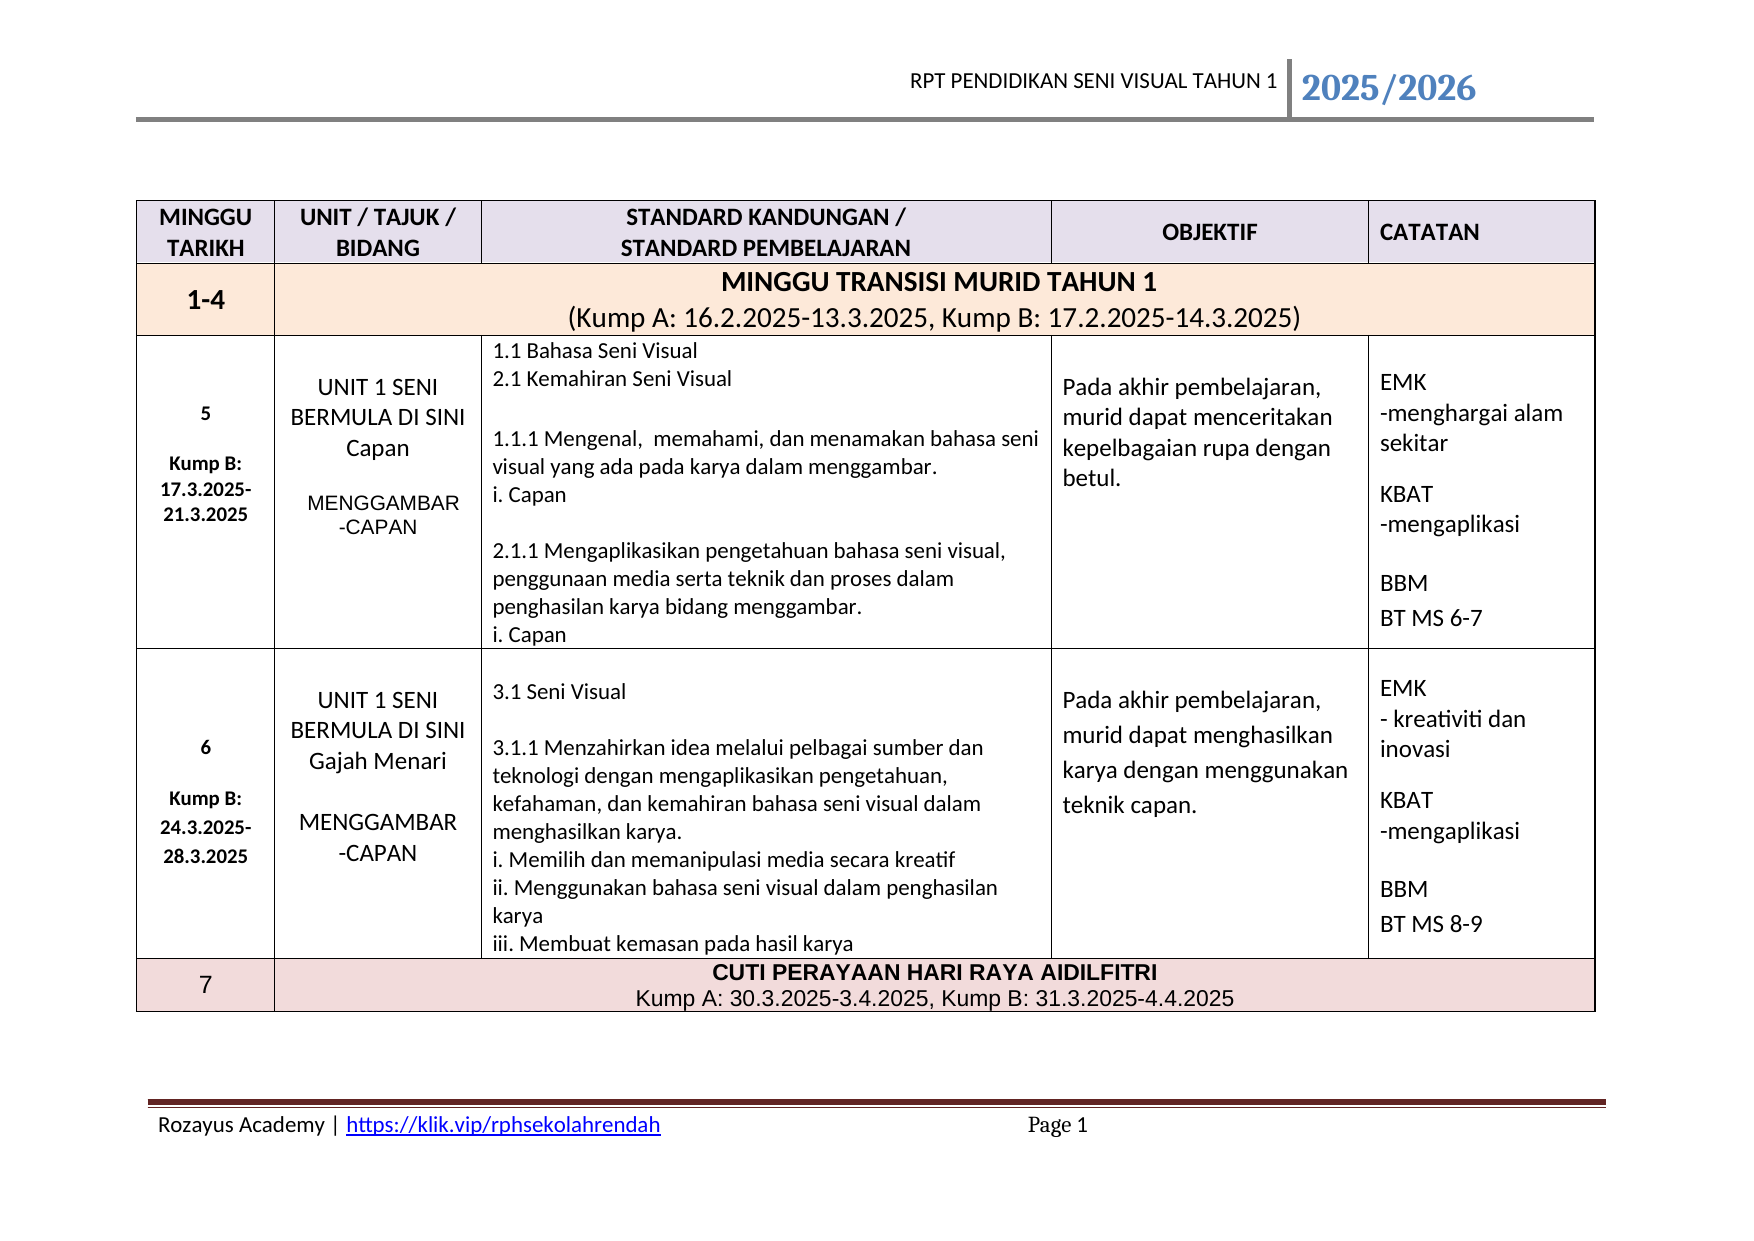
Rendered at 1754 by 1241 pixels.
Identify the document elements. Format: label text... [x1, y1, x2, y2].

table_header UNIT / TAJUK / BIDANG [275, 201, 481, 262]
table_cell 3.1 Seni Visual 3.1.1 Menzahirkan idea melalui pelbagai sumber dan teknologi dengan mengaplikasikan pengetahuan, kefahaman, dan kemahiran bahasa seni visual dalam menghasilkan karya. i. Memilih dan memanipulasi media secara kreatif ii. Menggunakan bahasa seni visual dalam penghasilan karya iii. Membuat kemasan pada hasil karya [482, 649, 1051, 957]
table_header CATATAN [1369, 201, 1594, 262]
table_cell 1.1 Bahasa Seni Visual 2.1 Kemahiran Seni Visual 1.1.1 Mengenal, memahami, dan menamakan bahasa seni visual yang ada pada karya dalam menggambar. i. Capan 2.1.1 Mengaplikasikan pengetahuan bahasa seni visual, penggunaan media serta teknik dan proses dalam penghasilan karya bidang menggambar. i. Capan [482, 336, 1051, 648]
table_cell Pada akhir pembelajaran, murid dapat menghasilkan karya dengan menggunakan teknik capan. [1052, 649, 1368, 957]
table_cell UNIT 1 SENI BERMULA DI SINI Capan MENGGAMBAR -CAPAN [275, 336, 481, 648]
table_cell Pada akhir pembelajaran, murid dapat menceritakan kepelbagaian rupa dengan betul. [1052, 336, 1368, 648]
table_header STANDARD KANDUNGAN / STANDARD PEMBELAJARAN [482, 201, 1051, 262]
table_cell EMK - kreativiti dan inovasi KBAT -mengaplikasi BBM BT MS 8-9 [1369, 649, 1594, 957]
table_cell CUTI PERAYAAN HARI RAYA AIDILFITRI Kump A: 30.3.2025-3.4.2025, Kump B: 31.3.2025-4.4.2025 [275, 959, 1594, 1011]
table_cell EMK -menghargai alam sekitar KBAT -mengaplikasi BBM BT MS 6-7 [1369, 336, 1594, 648]
table_header OBJEKTIF [1052, 201, 1368, 262]
table_cell 7 [137, 959, 274, 1011]
table_cell 1-4 [137, 264, 274, 335]
table_cell 6 Kump B: 24.3.2025-28.3.2025 [137, 649, 274, 957]
table_cell 5 Kump B: 17.3.2025-21.3.2025 [137, 336, 274, 648]
table_header MINGGU TARIKH [137, 201, 274, 262]
table_cell MINGGU TRANSISI MURID TAHUN 1 (Kump A: 16.2.2025-13.3.2025, Kump B: 17.2.2025-14.3.2025) [275, 264, 1594, 335]
table_cell UNIT 1 SENI BERMULA DI SINI Gajah Menari MENGGAMBAR -CAPAN [275, 649, 481, 957]
